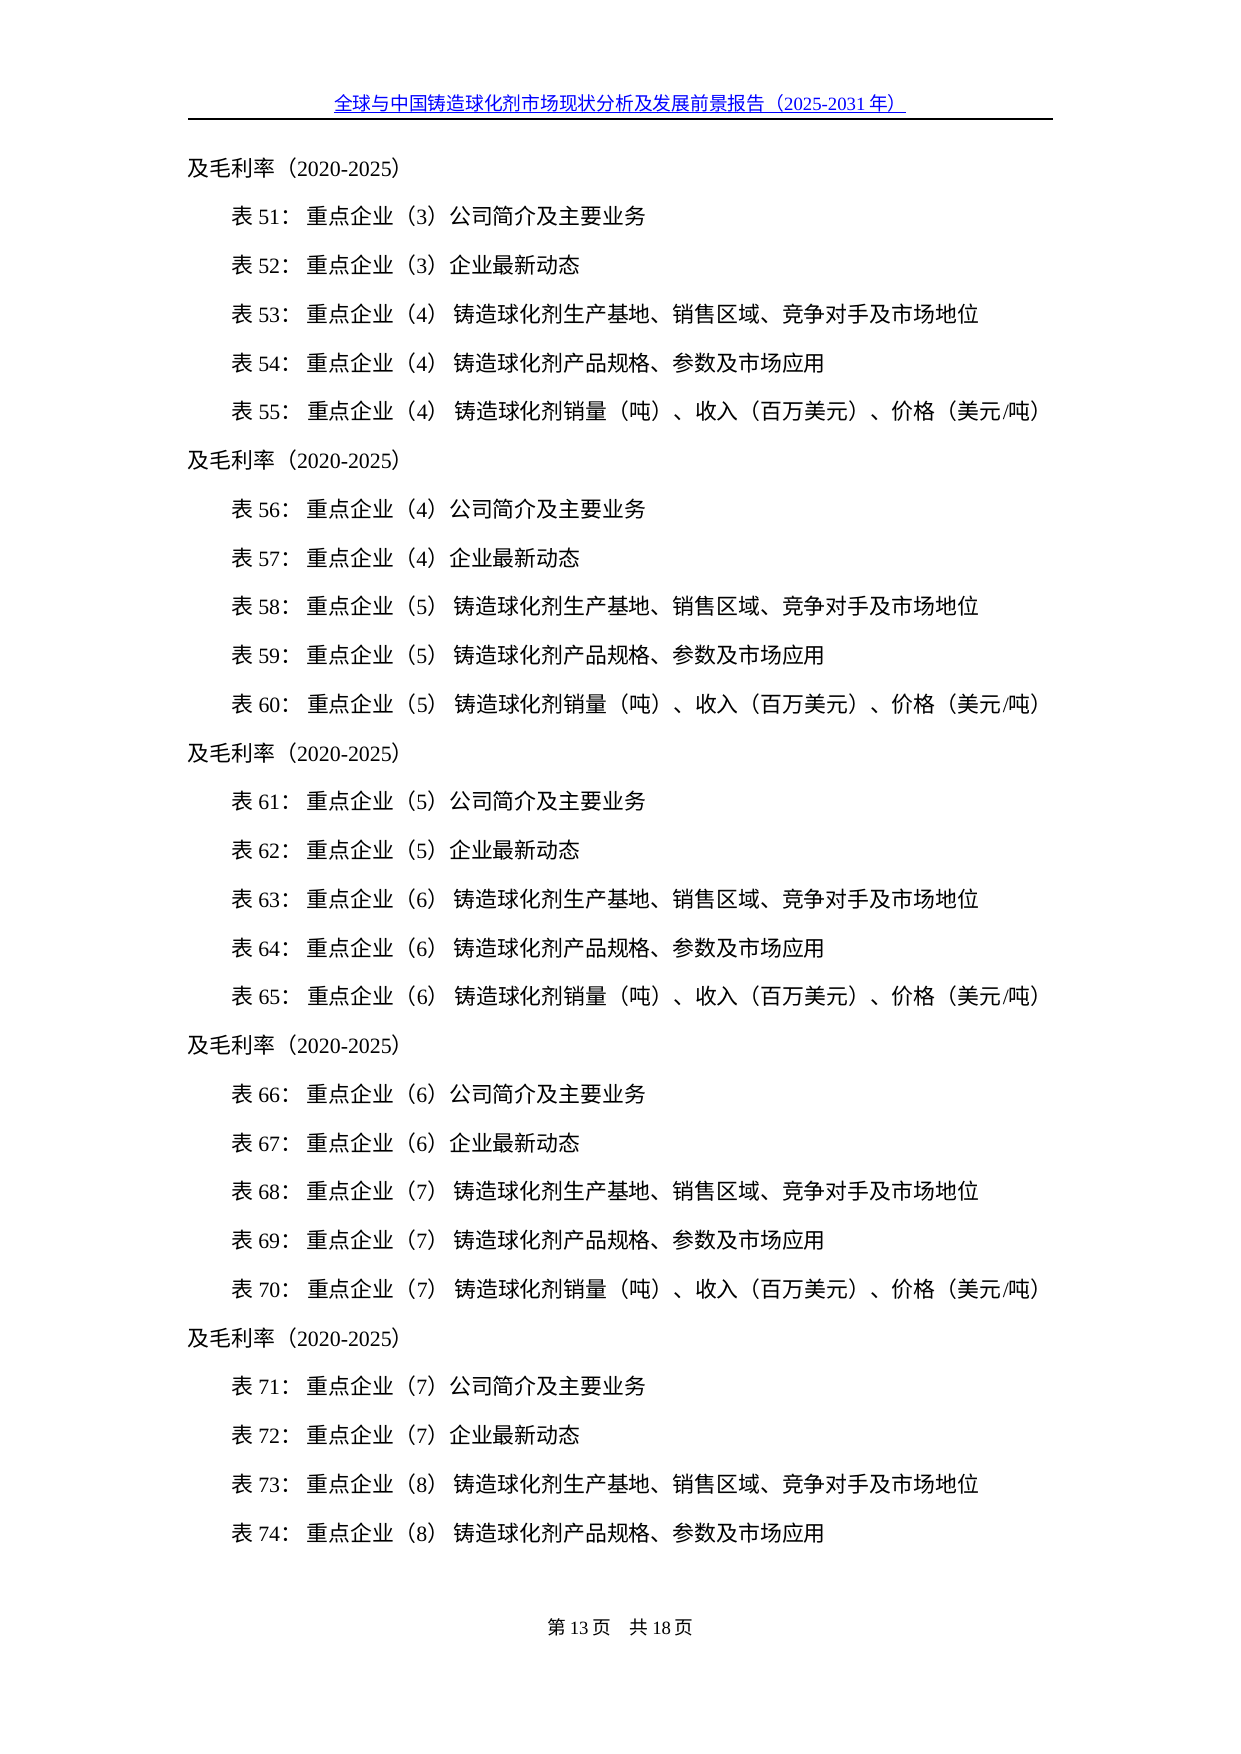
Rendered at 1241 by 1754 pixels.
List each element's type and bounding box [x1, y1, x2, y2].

text [187, 150, 1053, 1548]
